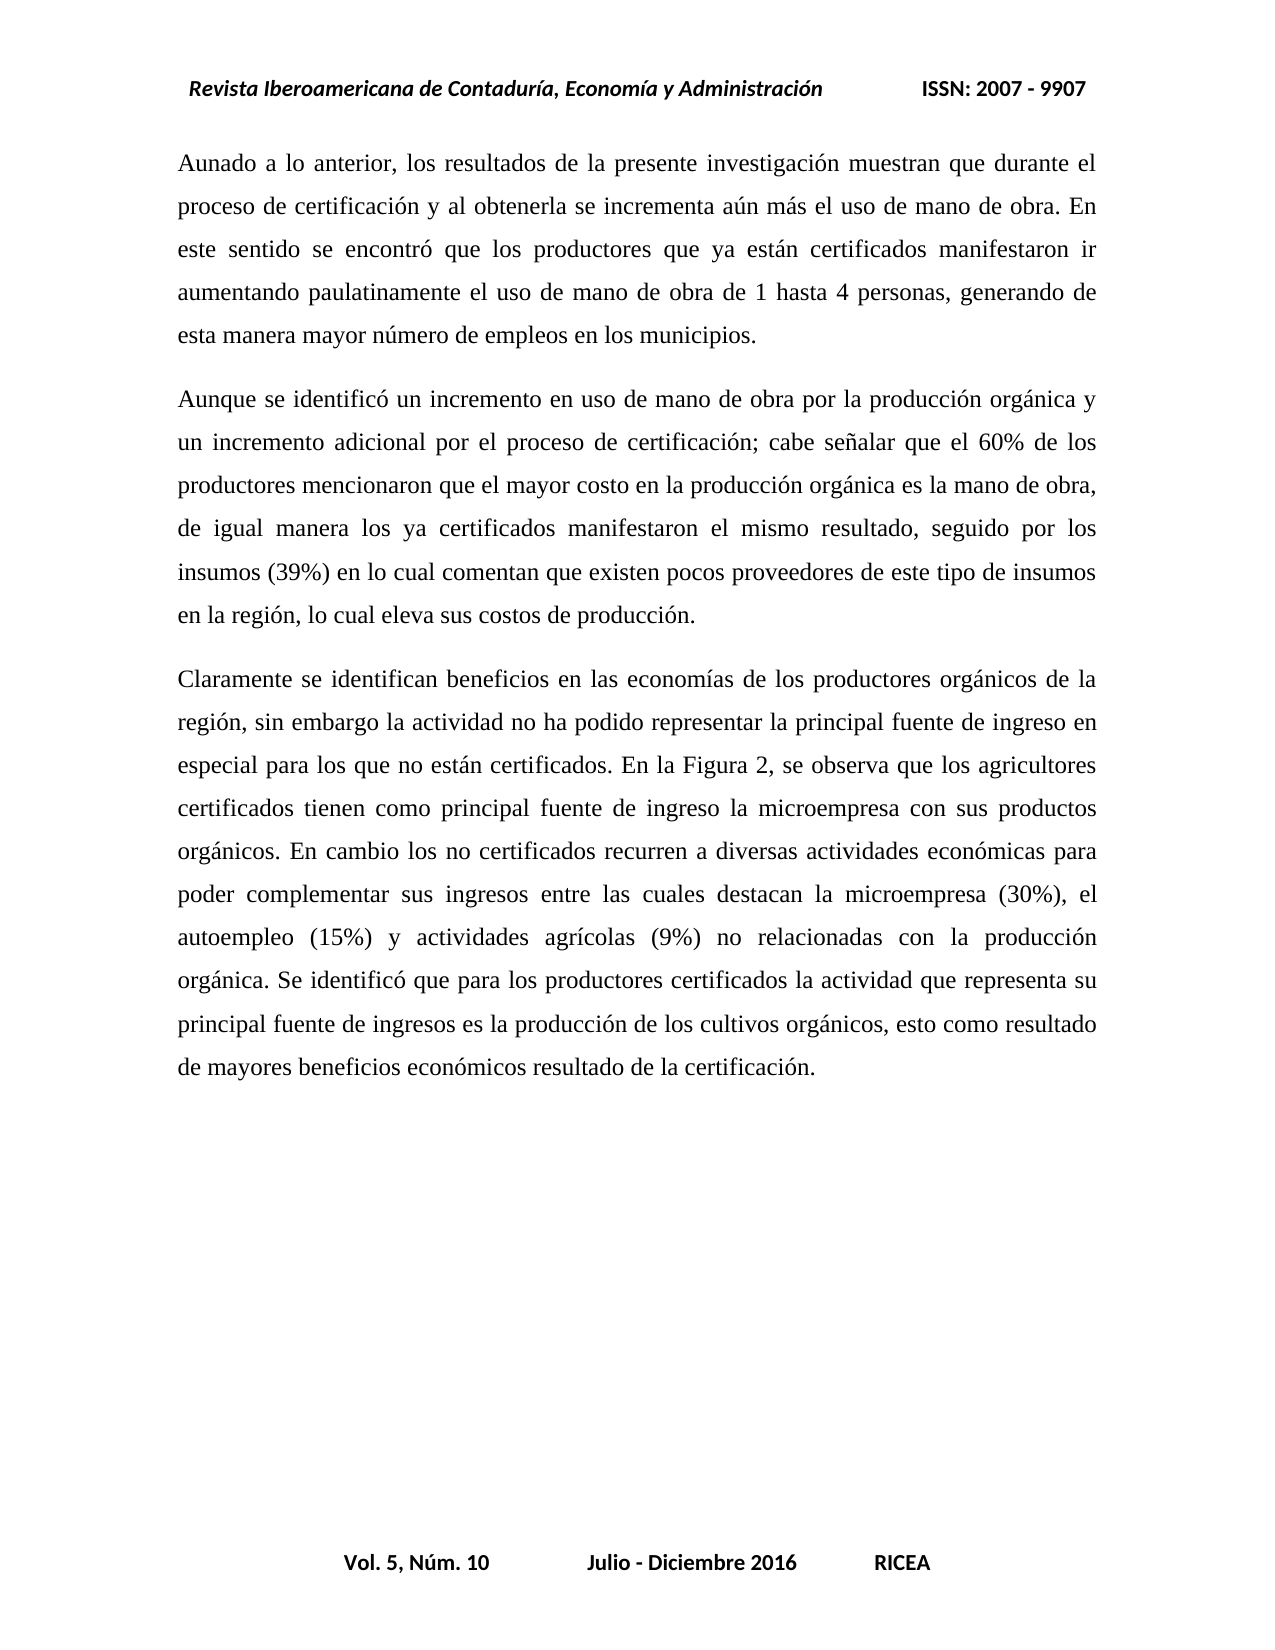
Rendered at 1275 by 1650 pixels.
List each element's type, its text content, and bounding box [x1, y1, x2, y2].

text Aunado a lo anterior, los resultados de la presente investigación muestran que durante el proceso de certificación y al obtenerla se incrementa aún más el uso de mano de obra. En este sentido se encontró que los productores que ya están certificados manifestaron ir aumentando paulatinamente el uso de mano de obra de 1 hasta 4 personas, generando de esta manera mayor número de empleos en los municipios. [177, 148, 1098, 349]
text Claramente se identifican beneficios en las economías de los productores orgánicos de la región, sin embargo la actividad no ha podido representar la principal fuente de ingreso en especial para los que no están certificados. En la Figura 2, se observa que los agricultores certificados tienen como principal fuente de ingreso la microempresa con sus productos orgánicos. En cambio los no certificados recurren a diversas actividades económicas para poder complementar sus ingresos entre las cuales destacan la microempresa (30%), el autoempleo (15%) y actividades agrícolas (9%) no relacionadas con la producción orgánica. Se identificó que para los productores certificados la actividad que representa su principal fuente de ingresos es la producción de los cultivos orgánicos, esto como resultado de mayores beneficios económicos resultado de la certificación. [177, 664, 1098, 1081]
text Aunque se identificó un incremento en uso de mano de obra por la producción orgánica y un incremento adicional por el proceso de certificación; cabe señalar que el 60% de los productores mencionaron que el mayor costo en la producción orgánica es la mano de obra, de igual manera los ya certificados manifestaron el mismo resultado, seguido por los insumos (39%) en lo cual comentan que existen pocos proveedores de este tipo de insumos en la región, lo cual eleva sus costos de producción. [177, 384, 1098, 628]
